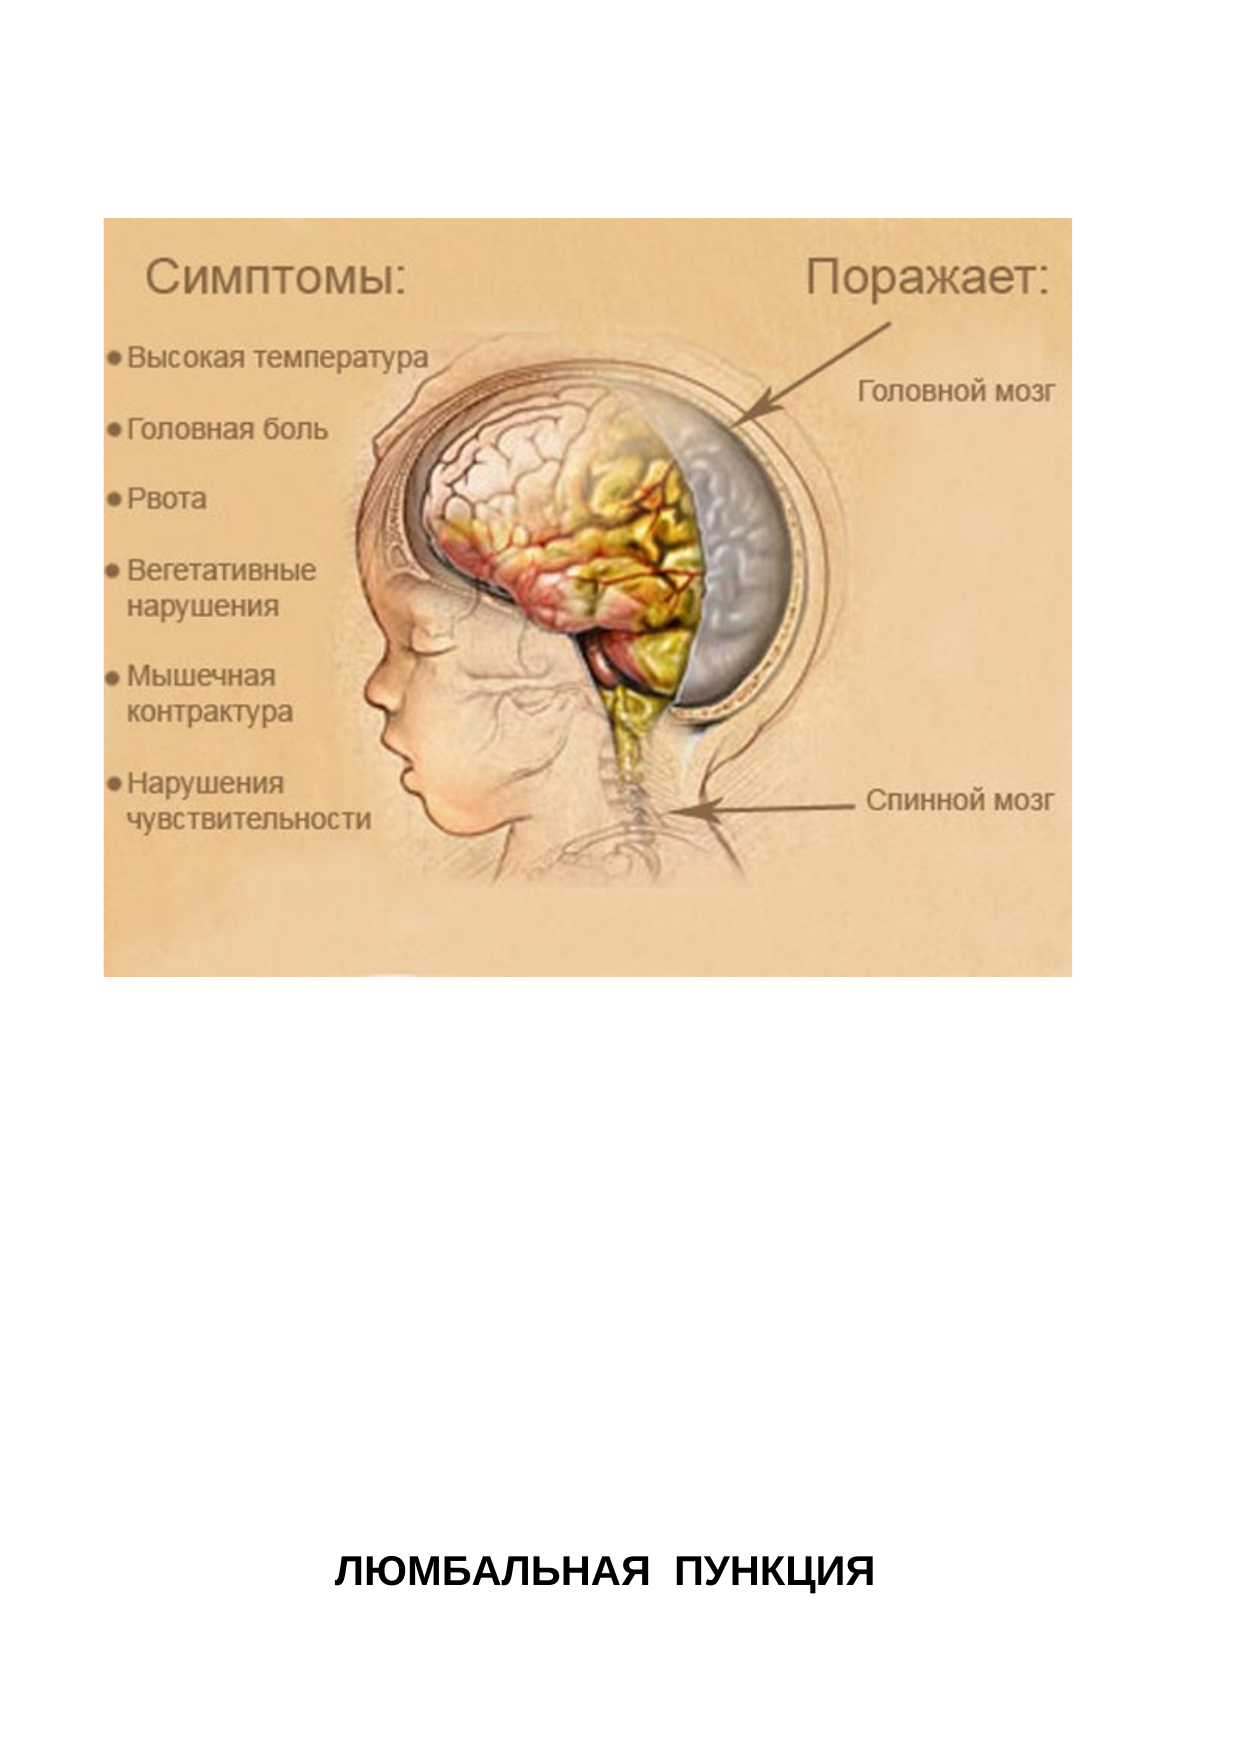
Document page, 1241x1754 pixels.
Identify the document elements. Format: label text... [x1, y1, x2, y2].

picture [103, 218, 1073, 977]
text ЛЮМБАЛЬНАЯ ПУНКЦИЯ [103, 1547, 1196, 1595]
